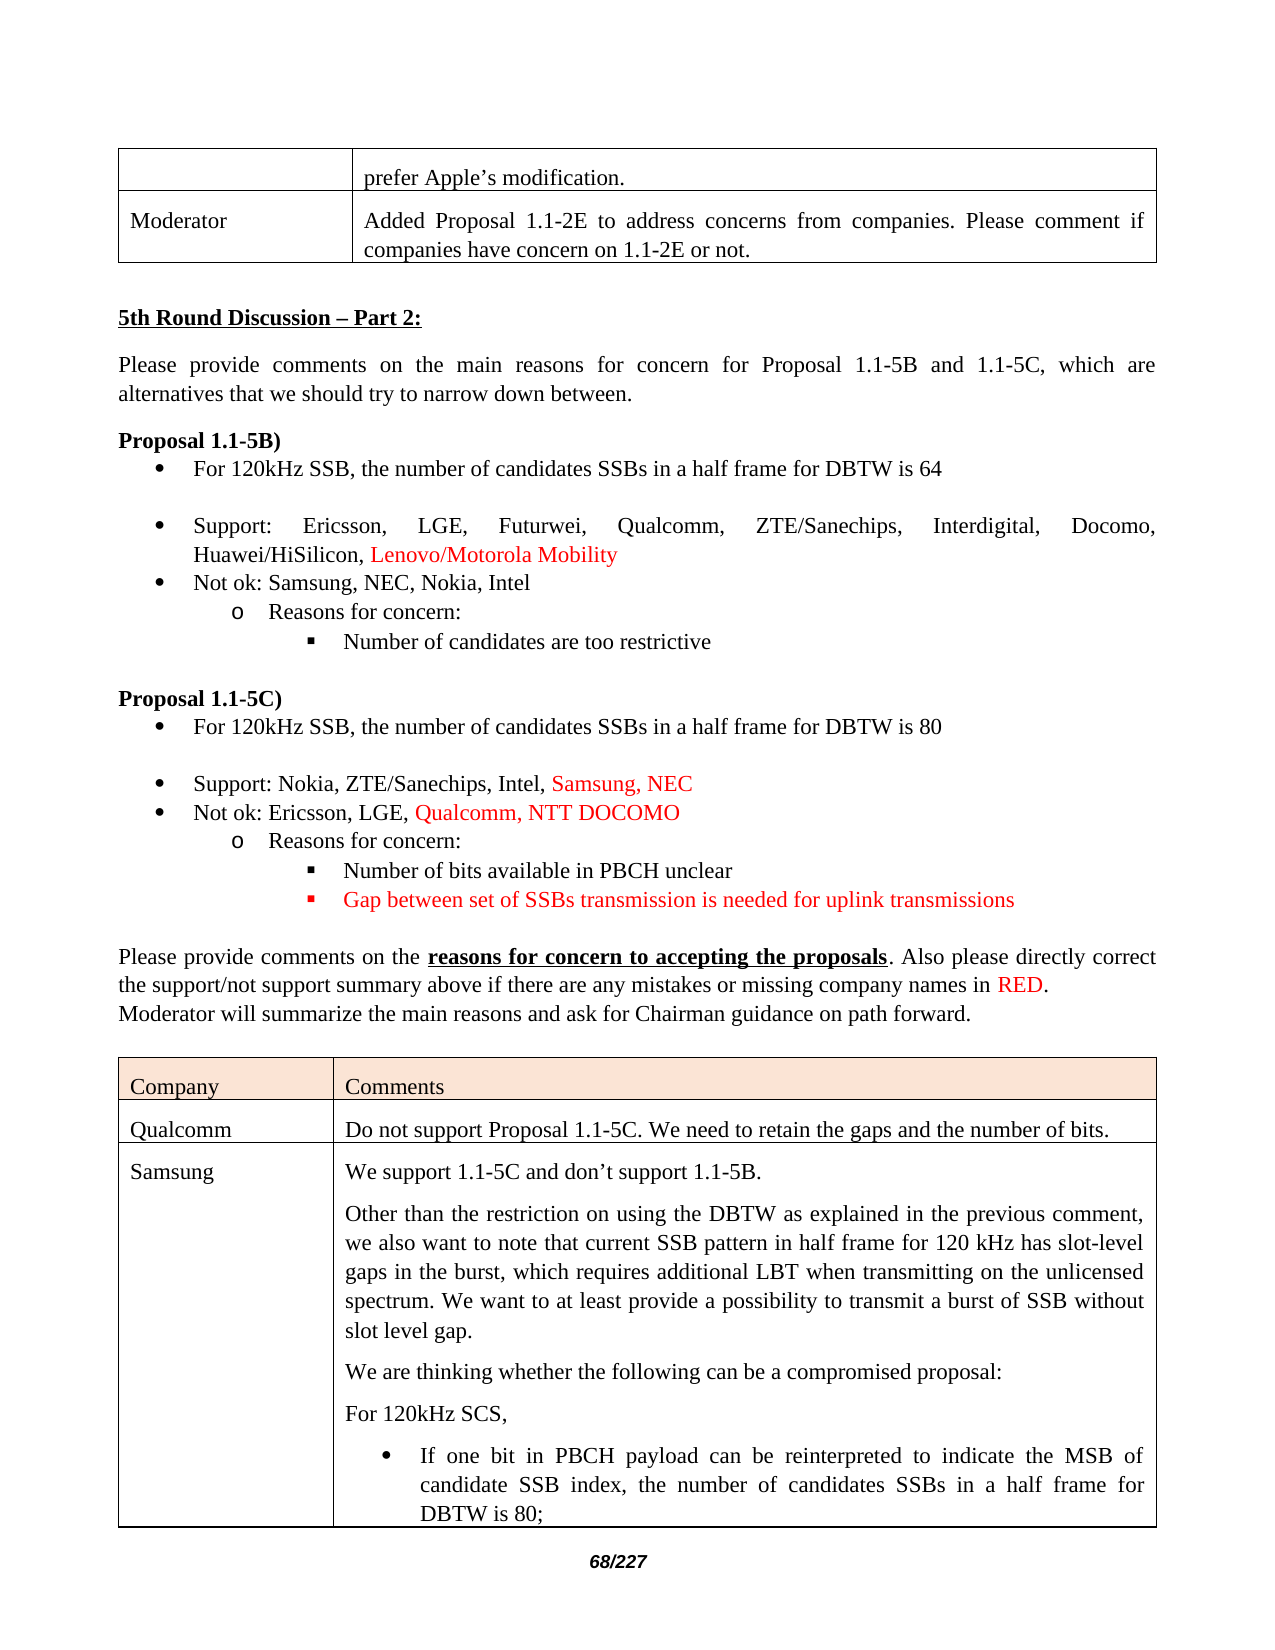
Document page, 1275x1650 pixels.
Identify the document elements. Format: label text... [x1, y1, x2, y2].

text Please provide comments on the reasons for concern to accepting the proposals. Also please directly correct the support/not support summary above if there are any mistakes or missing company names in RED. [118, 943, 1157, 998]
list For 120kHz SSB, the number of candidates SSBs in a half frame for DBTW is 64 [156, 456, 1157, 482]
subtitle 5th Round Discussion – Part 2: [118, 304, 1157, 331]
list Number of bits available in PBCH unclear [306, 858, 1157, 884]
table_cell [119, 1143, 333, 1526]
text Proposal 1.1-5B) [118, 427, 1157, 453]
text Please provide comments on the main reasons for concern for Proposal 1.1-5B and 1.1-5C, which are alternatives that we should try to narrow down between. [118, 351, 1157, 406]
list Reasons for concern: [231, 827, 1157, 855]
list Number of candidates are too restrictive [306, 628, 1157, 654]
text Moderator will summarize the main reasons and ask for Chairman guidance on path forward. [118, 1000, 1157, 1026]
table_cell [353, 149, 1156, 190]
list Not ok: Ericsson, LGE, Qualcomm, NTT DOCOMO [156, 799, 1157, 825]
list Reasons for concern: [231, 598, 1157, 626]
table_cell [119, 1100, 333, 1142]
list Support: Nokia, ZTE/Sanechips, Intel, Samsung, NEC [156, 770, 1157, 797]
text Proposal 1.1-5C) [118, 685, 1157, 711]
list Gap between set of SSBs transmission is needed for uplink transmissions [306, 886, 1157, 912]
list Not ok: Samsung, NEC, Nokia, Intel [156, 569, 1157, 596]
list For 120kHz SSB, the number of candidates SSBs in a half frame for DBTW is 80 [156, 713, 1157, 740]
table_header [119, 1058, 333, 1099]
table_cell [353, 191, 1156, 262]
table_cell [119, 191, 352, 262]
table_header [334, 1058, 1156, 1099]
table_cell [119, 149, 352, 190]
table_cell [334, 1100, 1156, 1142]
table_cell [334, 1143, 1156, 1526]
list Support: Ericsson, LGE, Futurwei, Qualcomm, ZTE/Sanechips, Interdigital, Docomo, Huawei/HiSilicon, Lenovo/Motorola Mobility [156, 512, 1157, 567]
